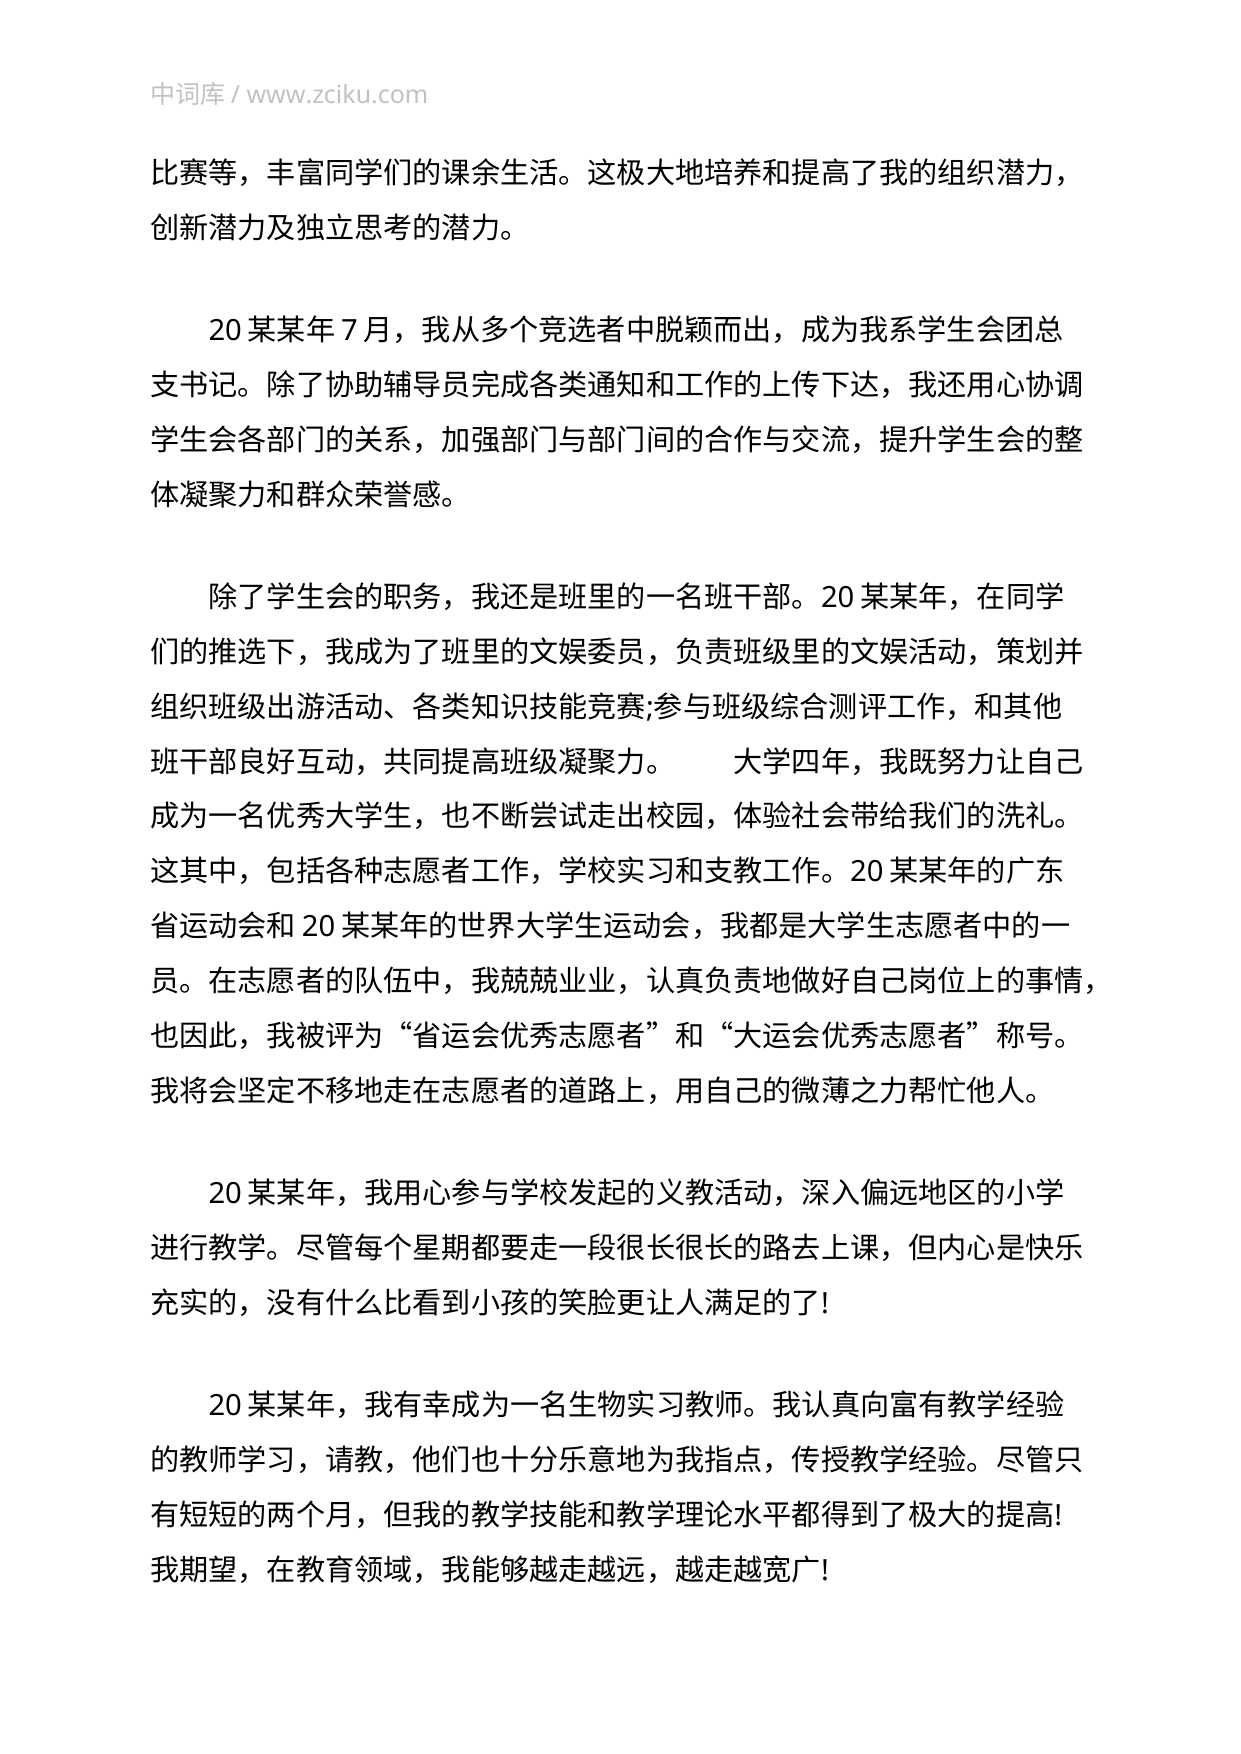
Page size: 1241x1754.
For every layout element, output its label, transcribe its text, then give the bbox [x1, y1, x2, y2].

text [150, 150, 1090, 247]
text 20某某年，我有幸成为一名生物实习教师。我认真向富有教学经验的教师学习，请教，他们也十分乐意地为我指点，传授教学经验。尽管只有短短的两个月，但我的教学技能和教学理论水平都得到了极大的提高!我期望，在教育领域，我能够越走越远，越走越宽广! [150, 1381, 1090, 1589]
text 除了学生会的职务，我还是班里的一名班干部。20某某年，在同学们的推选下，我成为了班里的文娱委员，负责班级里的文娱活动，策划并组织班级出游活动、各类知识技能竞赛;参与班级综合测评工作，和其他班干部良好互动，共同提高班级凝聚力。 大学四年，我既努力让自己成为一名优秀大学生，也不断尝试走出校园，体验社会带给我们的洗礼。这其中，包括各种志愿者工作，学校实习和支教工作。20某某年的广东省运动会和20某某年的世界大学生运动会，我都是大学生志愿者中的一员。在志愿者的队伍中，我兢兢业业，认真负责地做好自己岗位上的事情，也因此，我被评为“省运会优秀志愿者”和“大运会优秀志愿者”称号。我将会坚定不移地走在志愿者的道路上，用自己的微薄之力帮忙他人。 [150, 573, 1090, 1110]
text 20某某年7月，我从多个竞选者中脱颖而出，成为我系学生会团总支书记。除了协助辅导员完成各类通知和工作的上传下达，我还用心协调学生会各部门的关系，加强部门与部门间的合作与交流，提升学生会的整体凝聚力和群众荣誉感。 [150, 307, 1090, 514]
text 20某某年，我用心参与学校发起的义教活动，深入偏远地区的小学进行教学。尽管每个星期都要走一段很长很长的路去上课，但内心是快乐充实的，没有什么比看到小孩的笑脸更让人满足的了! [150, 1169, 1090, 1322]
